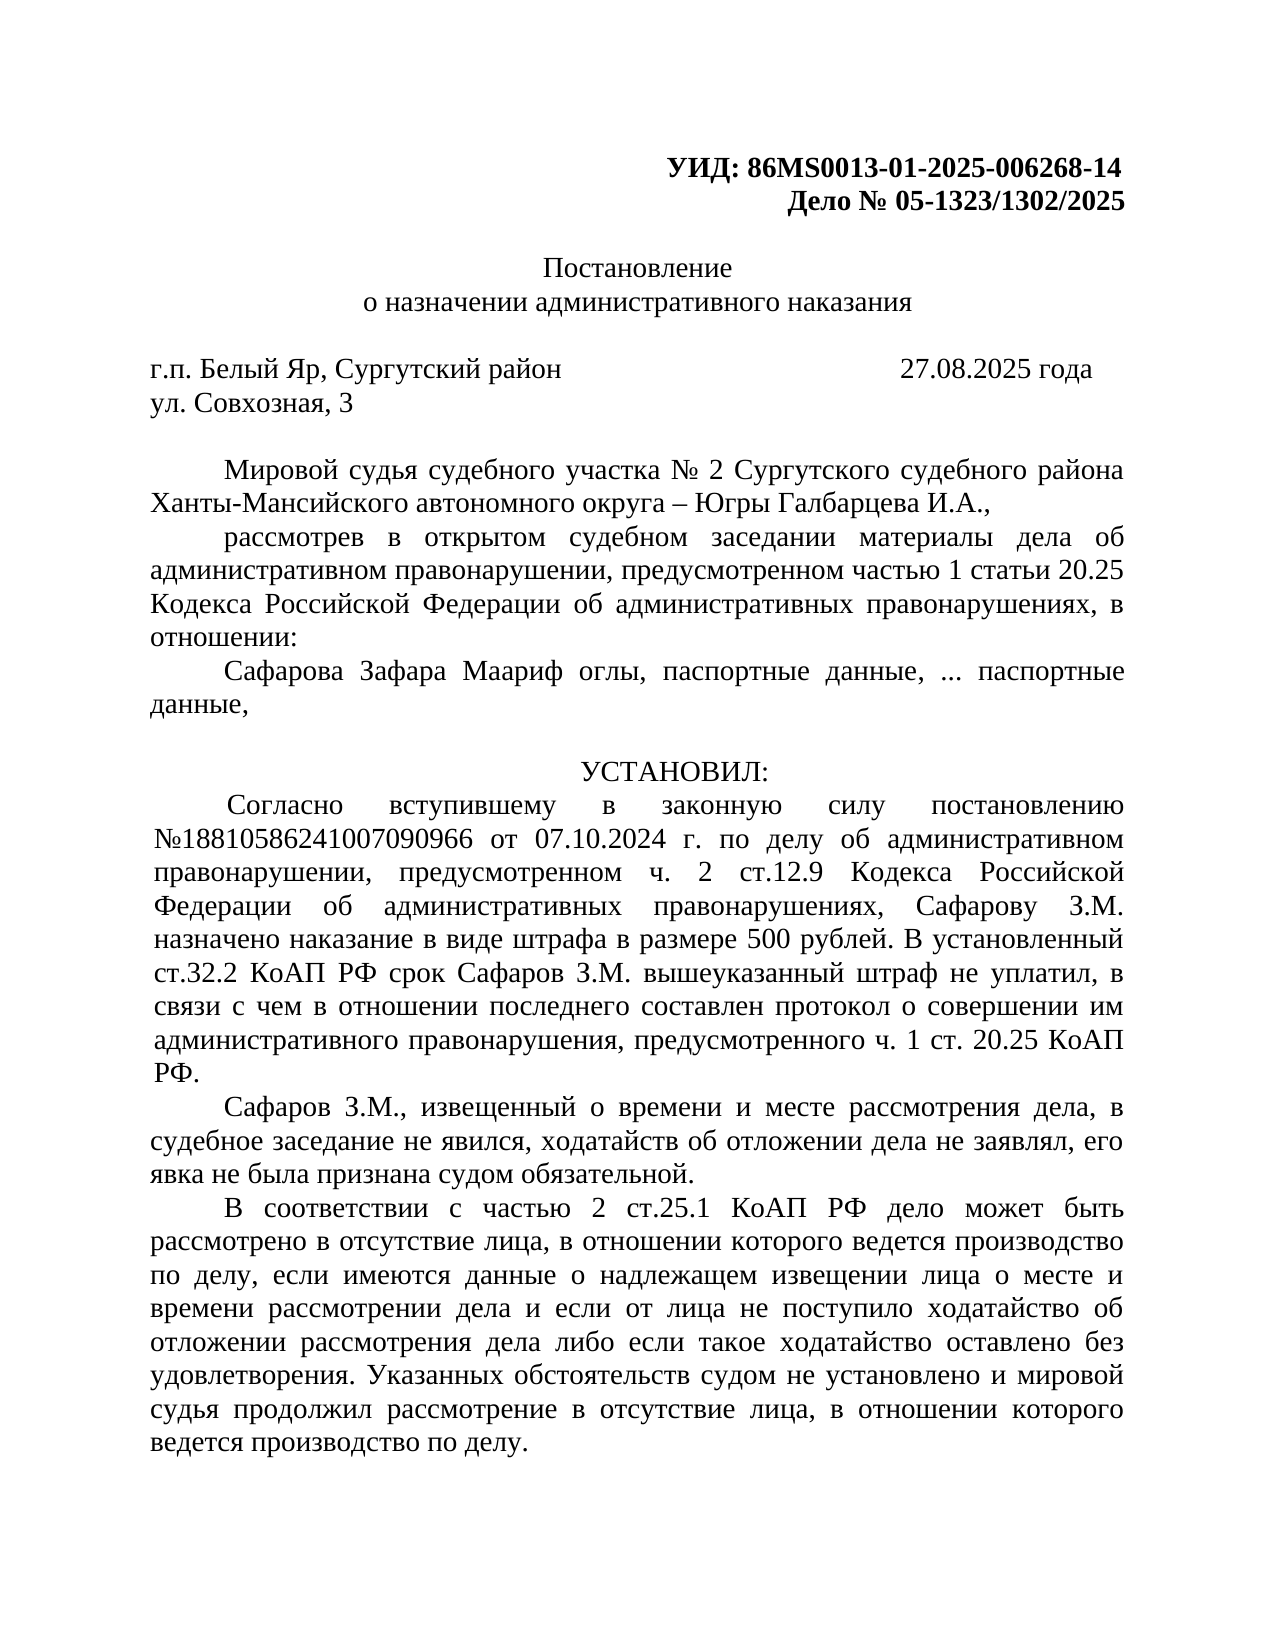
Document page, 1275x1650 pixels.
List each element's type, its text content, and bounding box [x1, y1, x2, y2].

text УСТАНОВИЛ: [150, 754, 1125, 787]
text Постановление [150, 251, 1125, 284]
text Сафаров З.М., извещенный о времени и месте рассмотрения дела, в судебное заседание не явился, ходатайств об отложении дела не заявлял, его явка не была признана судом обязательной. [150, 1089, 1125, 1190]
text Сафарова Зафара Маариф оглы, паспортные данные, ... паспортные данные, [150, 653, 1125, 720]
text о назначении административного наказания [150, 284, 1125, 318]
text Мировой судья судебного участка № 2 Сургутского судебного района Ханты-Мансийского автономного округа – Югры Галбарцева И.А., [150, 452, 1125, 519]
text рассмотрев в открытом судебном заседании материалы дела об административном правонарушении, предусмотренном частью 1 статьи 20.25 Кодекса Российской Федерации об административных правонарушениях, в отношении: [150, 519, 1125, 653]
text УИД: 86MS0013-01-2025-006268-14 [666, 150, 1125, 183]
text г.п. Белый Яр, Сургутский район 27.08.2025 года [150, 351, 1125, 385]
text Согласно вступившему в законную силу постановлению №18810586241007090966 от 07.10.2024 г. по делу об административном правонарушении, предусмотренном ч. 2 ст.12.9 Кодекса Российской Федерации об административных правонарушениях, Сафарову З.М. назначено наказание в виде штрафа в размере 500 рублей. В установленный ст.32.2 КоАП РФ срок Сафаров З.М. вышеуказанный штраф не уплатил, в связи с чем в отношении последнего составлен протокол о совершении им административного правонарушения, предусмотренного ч. 1 ст. 20.25 КоАП РФ. [153, 787, 1125, 1089]
text Дело № 05-1323/1302/2025 [150, 183, 1125, 217]
text ул. Совхозная, 3 [150, 385, 1125, 418]
text В соответствии с частью 2 ст.25.1 КоАП РФ дело может быть рассмотрено в отсутствие лица, в отношении которого ведется производство по делу, если имеются данные о надлежащем извещении лица о месте и времени рассмотрении дела и если от лица не поступило ходатайство об отложении рассмотрения дела либо если такое ходатайство оставлено без удовлетворения. Указанных обстоятельств судом не установлено и мировой судья продолжил рассмотрение в отсутствие лица, в отношении которого ведется производство по делу. [150, 1190, 1125, 1458]
